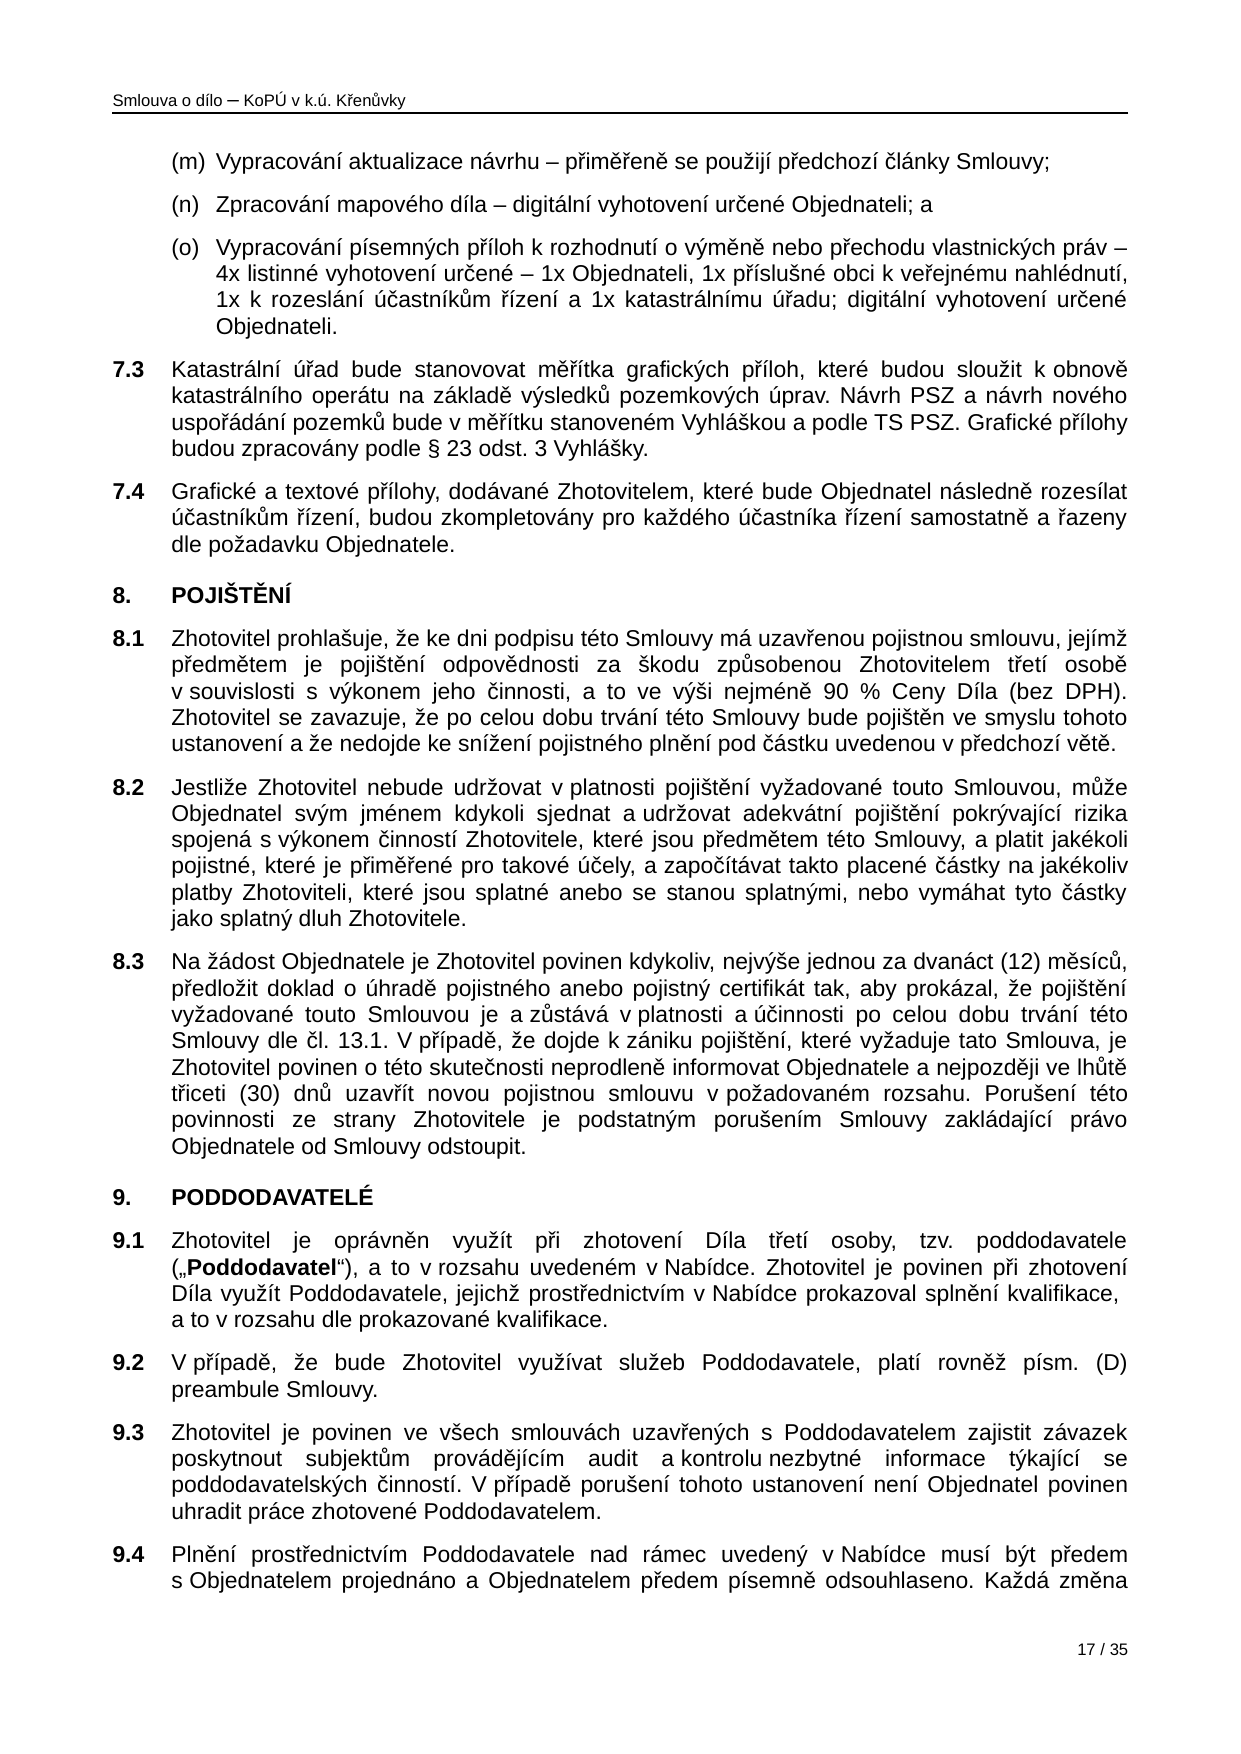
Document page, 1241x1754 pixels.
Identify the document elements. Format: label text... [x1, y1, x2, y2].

text Zhotovitel je povinen ve všech smlouvách uzavřených s Poddodavatelem zajistit závazek poskytnout subjektům provádějícím audit a kontrolu nezbytné informace týkající se poddodavatelských činností. V případě porušení tohoto ustanovení není Objednatel povinen uhradit práce zhotovené Poddodavatelem. [112, 1418, 1128, 1524]
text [112, 1541, 1128, 1593]
text Grafické a textové přílohy, dodávané Zhotovitelem, které bude Objednatel následně rozesílat účastníkům řízení, budou zkompletovány pro každého účastníka řízení samostatně a řazeny dle požadavku Objednatele. [112, 478, 1128, 557]
text V případě, že bude Zhotovitel využívat služeb Poddodavatele, platí rovněž písm. (D) preambule Smlouvy. [112, 1349, 1128, 1402]
text Zhotovitel je oprávněn využít při zhotovení Díla třetí osoby, tzv. poddodavatele („Poddodavatel“), a to v rozsahu uvedeném v Nabídce. Zhotovitel je povinen při zhotovení Díla využít Poddodavatele, jejichž prostřednictvím v Nabídce prokazoval splnění kvalifikace, a to v rozsahu dle prokazované kvalifikace. [112, 1227, 1128, 1332]
list Zpracování mapového díla – digitální vyhotovení určené Objednateli; a [171, 191, 1128, 217]
list Vypracování aktualizace návrhu – přiměřeně se použijí předchozí články Smlouvy; [171, 148, 1128, 174]
text Na žádost Objednatele je Zhotovitel povinen kdykoliv, nejvýše jednou za dvanáct (12) měsíců, předložit doklad o úhradě pojistného anebo pojistný certifikát tak, aby prokázal, že pojištění vyžadované touto Smlouvou je a zůstává v platnosti a účinnosti po celou dobu trvání této Smlouvy dle čl. 13.1. V případě, že dojde k zániku pojištění, které vyžaduje tato Smlouva, je Zhotovitel povinen o této skutečnosti neprodleně informovat Objednatele a nejpozději ve lhůtě třiceti (30) dnů uzavřít novou pojistnou smlouvu v požadovaném rozsahu. Porušení této povinnosti ze strany Zhotovitele je podstatným porušením Smlouvy zakládající právo Objednatele od Smlouvy odstoupit. [112, 948, 1128, 1159]
text Katastrální úřad bude stanovovat měřítka grafických příloh, které budou sloužit k obnově katastrálního operátu na základě výsledků pozemkových úprav. Návrh PSZ a návrh nového uspořádání pozemků bude v měřítku stanoveném Vyhláškou a podle TS PSZ. Grafické přílohy budou zpracovány podle § 23 odst. 3 Vyhlášky. [112, 356, 1128, 461]
text Jestliže Zhotovitel nebude udržovat v platnosti pojištění vyžadované touto Smlouvou, může Objednatel svým jménem kdykoli sjednat a udržovat adekvátní pojištění pokrývající rizika spojená s výkonem činností Zhotovitele, které jsou předmětem této Smlouvy, a platit jakékoli pojistné, které je přiměřené pro takové účely, a započítávat takto placené částky na jakékoliv platby Zhotoviteli, které jsou splatné anebo se stanou splatnými, nebo vymáhat tyto částky jako splatný dluh Zhotovitele. [112, 773, 1128, 932]
text Zhotovitel prohlašuje, že ke dni podpisu této Smlouvy má uzavřenou pojistnou smlouvu, jejímž předmětem je pojištění odpovědnosti za škodu způsobenou Zhotovitelem třetí osobě v souvislosti s výkonem jeho činnosti, a to ve výši nejméně 90 % Ceny Díla (bez DPH). Zhotovitel se zavazuje, že po celou dobu trvání této Smlouvy bude pojištěn ve smyslu tohoto ustanovení a že nedojde ke snížení pojistného plnění pod částku uvedenou v předchozí větě. [112, 625, 1128, 757]
text Poddodavatelé [112, 1184, 1128, 1210]
list Vypracování písemných příloh k rozhodnutí o výměně nebo přechodu vlastnických práv – 4x listinné vyhotovení určené – 1x Objednateli, 1x příslušné obci k veřejnému nahlédnutí, 1x k rozeslání účastníkům řízení a 1x katastrálnímu úřadu; digitální vyhotovení určené Objednateli. [171, 234, 1128, 339]
text Pojištění [112, 582, 1128, 608]
